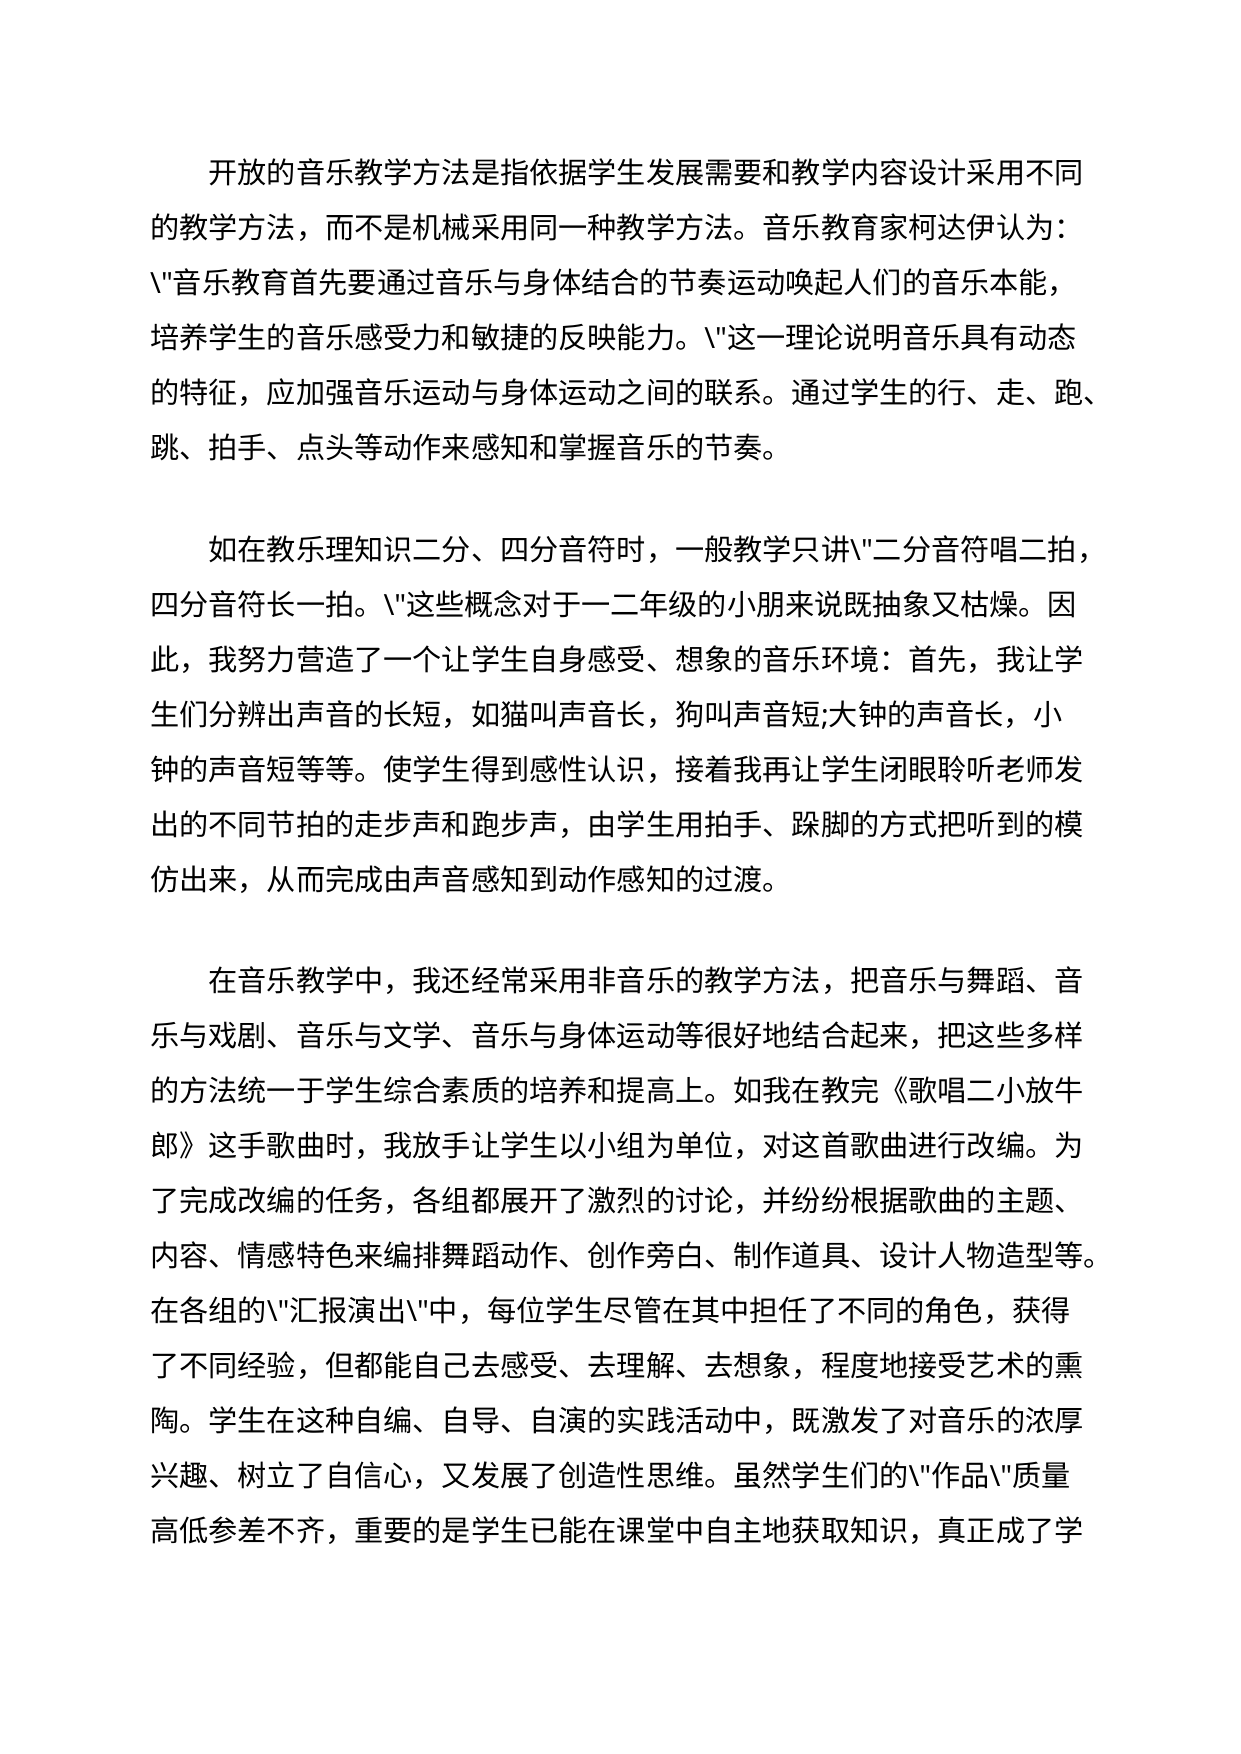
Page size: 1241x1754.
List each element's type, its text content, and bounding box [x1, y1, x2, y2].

text 开放的音乐教学方法是指依据学生发展需要和教学内容设计采用不同的教学方法，而不是机械采用同一种教学方法。音乐教育家柯达伊认为：\"音乐教育首先要通过音乐与身体结合的节奏运动唤起人们的音乐本能，培养学生的音乐感受力和敏捷的反映能力。\"这一理论说明音乐具有动态的特征，应加强音乐运动与身体运动之间的联系。通过学生的行、走、跑、跳、拍手、点头等动作来感知和掌握音乐的节奏。 [150, 150, 1090, 467]
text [150, 958, 1090, 1549]
text 如在教乐理知识二分、四分音符时，一般教学只讲\"二分音符唱二拍，四分音符长一拍。\"这些概念对于一二年级的小朋来说既抽象又枯燥。因此，我努力营造了一个让学生自身感受、想象的音乐环境：首先，我让学生们分辨出声音的长短，如猫叫声音长，狗叫声音短;大钟的声音长，小钟的声音短等等。使学生得到感性认识，接着我再让学生闭眼聆听老师发出的不同节拍的走步声和跑步声，由学生用拍手、跺脚的方式把听到的模仿出来，从而完成由声音感知到动作感知的过渡。 [150, 526, 1090, 898]
